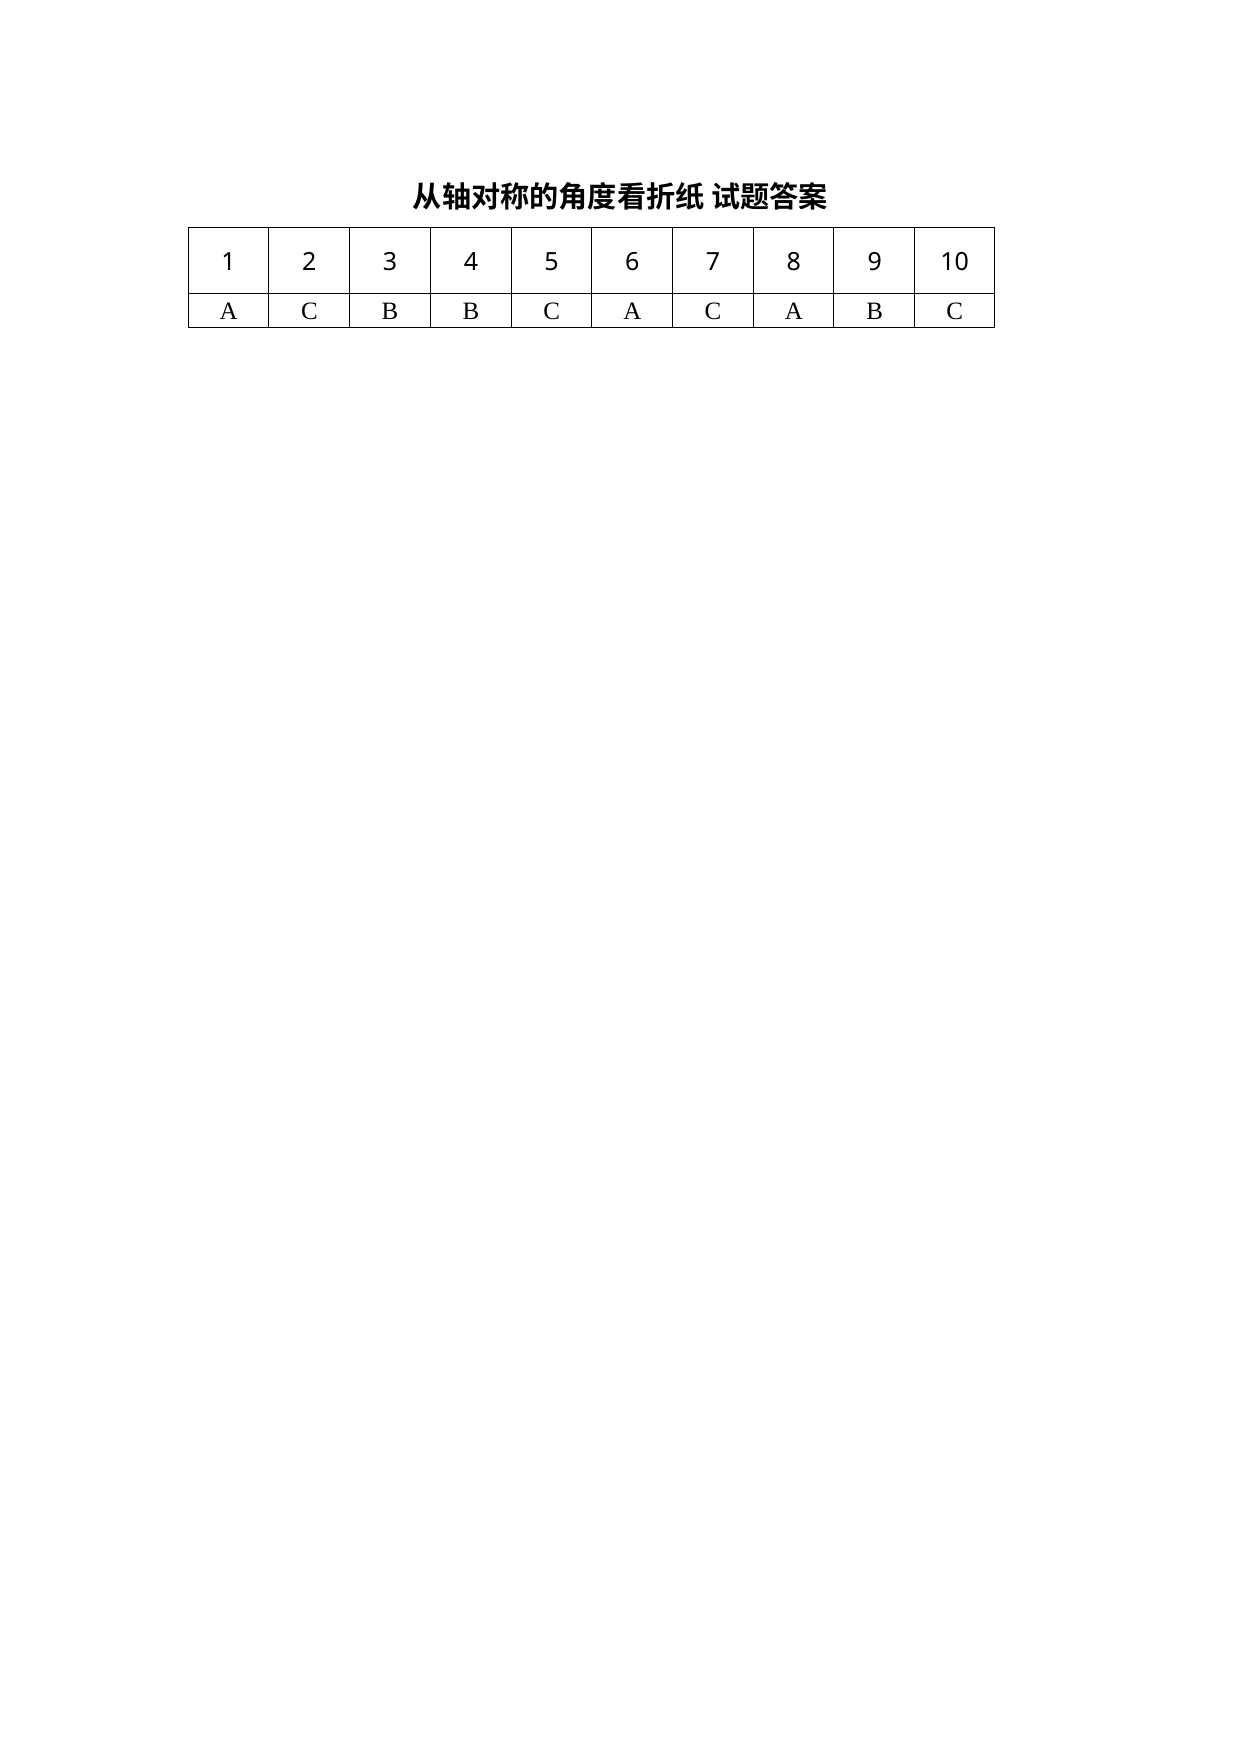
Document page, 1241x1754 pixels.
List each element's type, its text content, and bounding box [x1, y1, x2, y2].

table_header 8 [754, 228, 833, 293]
table_header 2 [269, 228, 349, 293]
table_cell C [269, 294, 349, 327]
table_header 1 [189, 228, 268, 293]
table_header 7 [673, 228, 753, 293]
table_cell A [754, 294, 833, 327]
table_cell C [673, 294, 753, 327]
table_header 10 [915, 228, 994, 293]
table_cell B [431, 294, 511, 327]
text 从轴对称的角度看折纸 试题答案 [187, 162, 1053, 227]
table_cell C [512, 294, 591, 327]
table_header 9 [834, 228, 914, 293]
table_cell B [350, 294, 430, 327]
table_cell B [834, 294, 914, 327]
table_header 4 [431, 228, 511, 293]
table_header 6 [592, 228, 672, 293]
table_cell A [592, 294, 672, 327]
table_header 3 [350, 228, 430, 293]
table_cell A [189, 294, 268, 327]
table_cell C [915, 294, 994, 327]
table_header 5 [512, 228, 591, 293]
